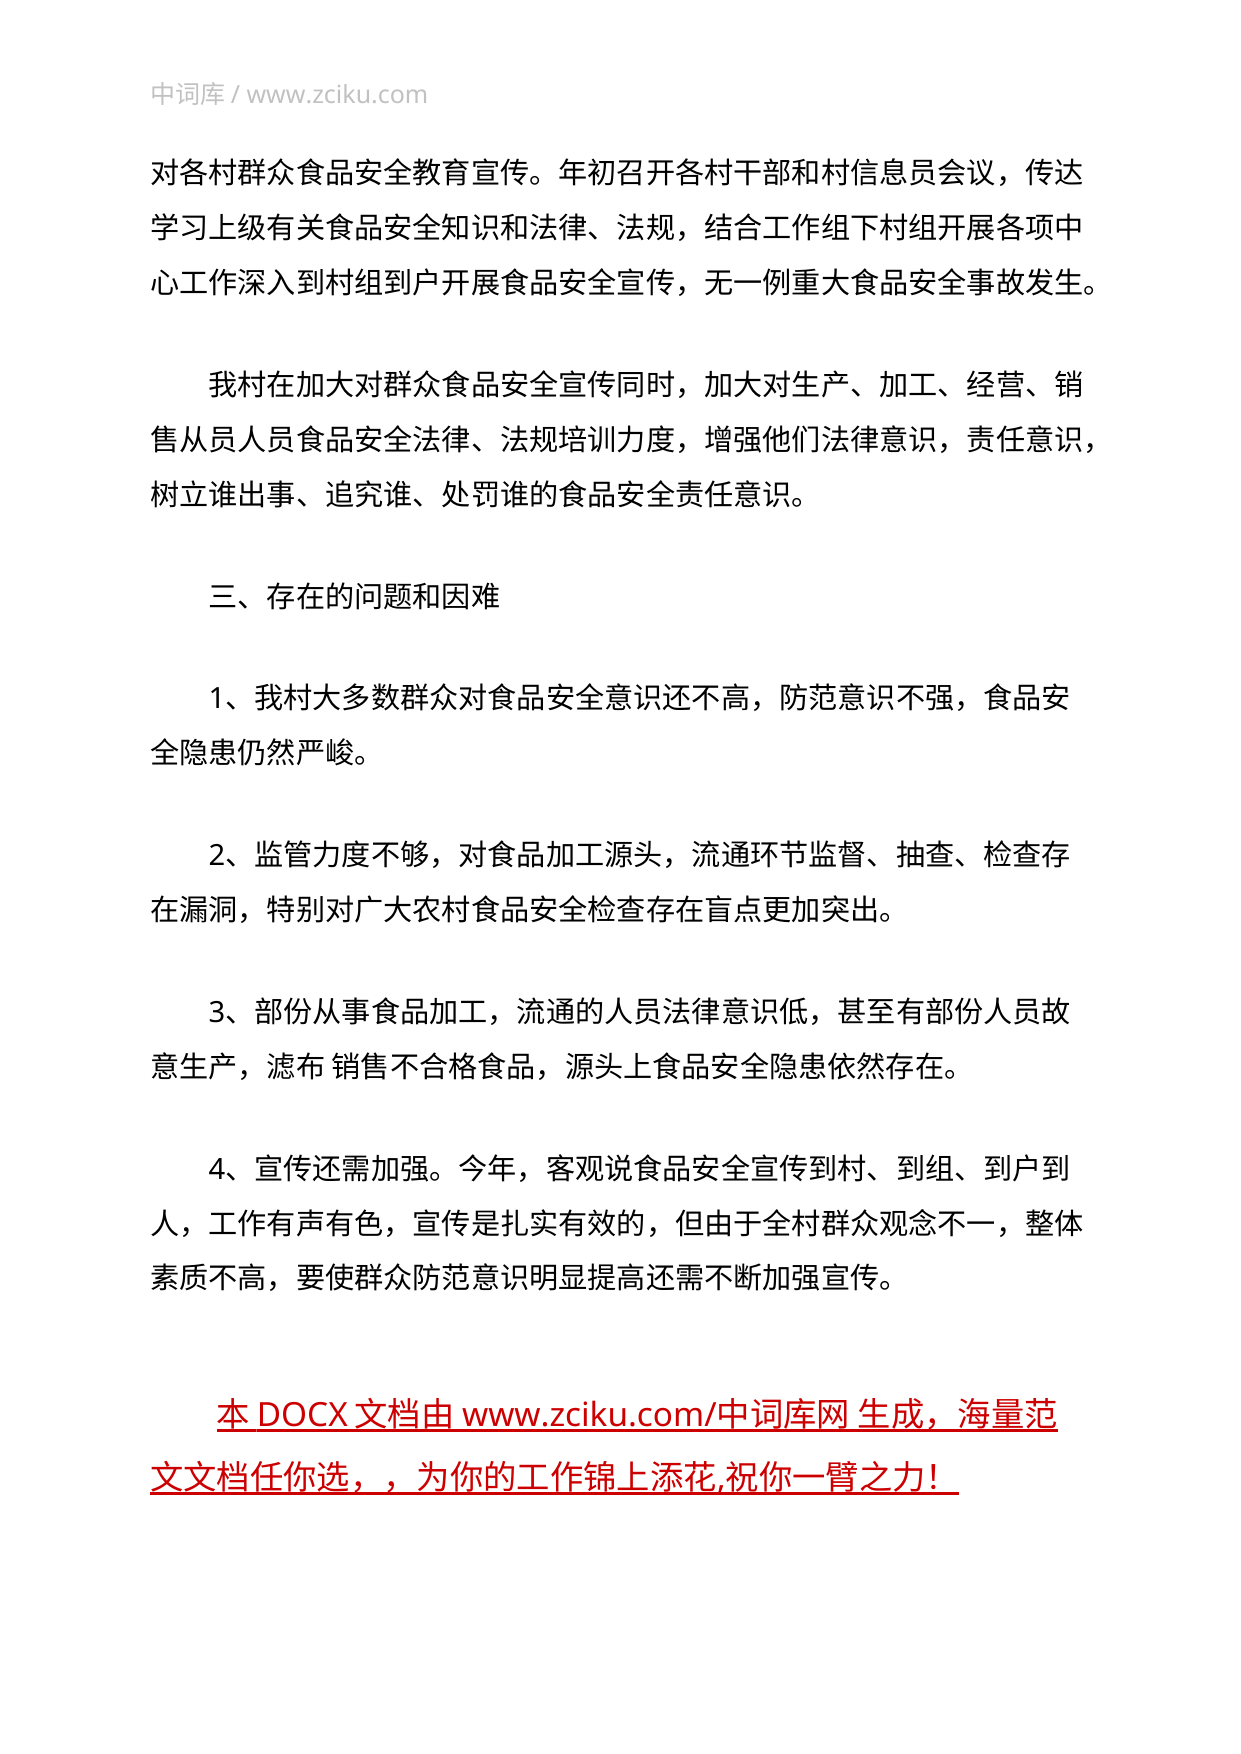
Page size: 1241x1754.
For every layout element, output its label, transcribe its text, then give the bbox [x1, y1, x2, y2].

text 3、部份从事食品加工，流通的人员法律意识低，甚至有部份人员故意生产，滤布 销售不合格食品，源头上食品安全隐患依然存在。 [150, 988, 1090, 1086]
text 1、我村大多数群众对食品安全意识还不高，防范意识不强，食品安全隐患仍然严峻。 [150, 675, 1090, 772]
text 三、存在的问题和因难 [150, 573, 1090, 615]
text 我村在加大对群众食品安全宣传同时，加大对生产、加工、经营、销售从员人员食品安全法律、法规培训力度，增强他们法律意识，责任意识，树立谁出事、追究谁、处罚谁的食品安全责任意识。 [150, 362, 1090, 514]
text 2、监管力度不够，对食品加工源头，流通环节监督、抽查、检查存在漏洞，特别对广大农村食品安全检查存在盲点更加突出。 [150, 832, 1090, 929]
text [150, 150, 1090, 302]
text 4、宣传还需加强。今年，客观说食品安全宣传到村、到组、到户到人，工作有声有色，宣传是扎实有效的，但由于全村群众观念不一，整体素质不高，要使群众防范意识明显提高还需不断加强宣传。 [150, 1145, 1090, 1297]
text 本DOCX文档由 www.zciku.com/中词库网 生成，海量范文文档任你选，，为你的工作锦上添花,祝你一臂之力！ [150, 1388, 1090, 1499]
